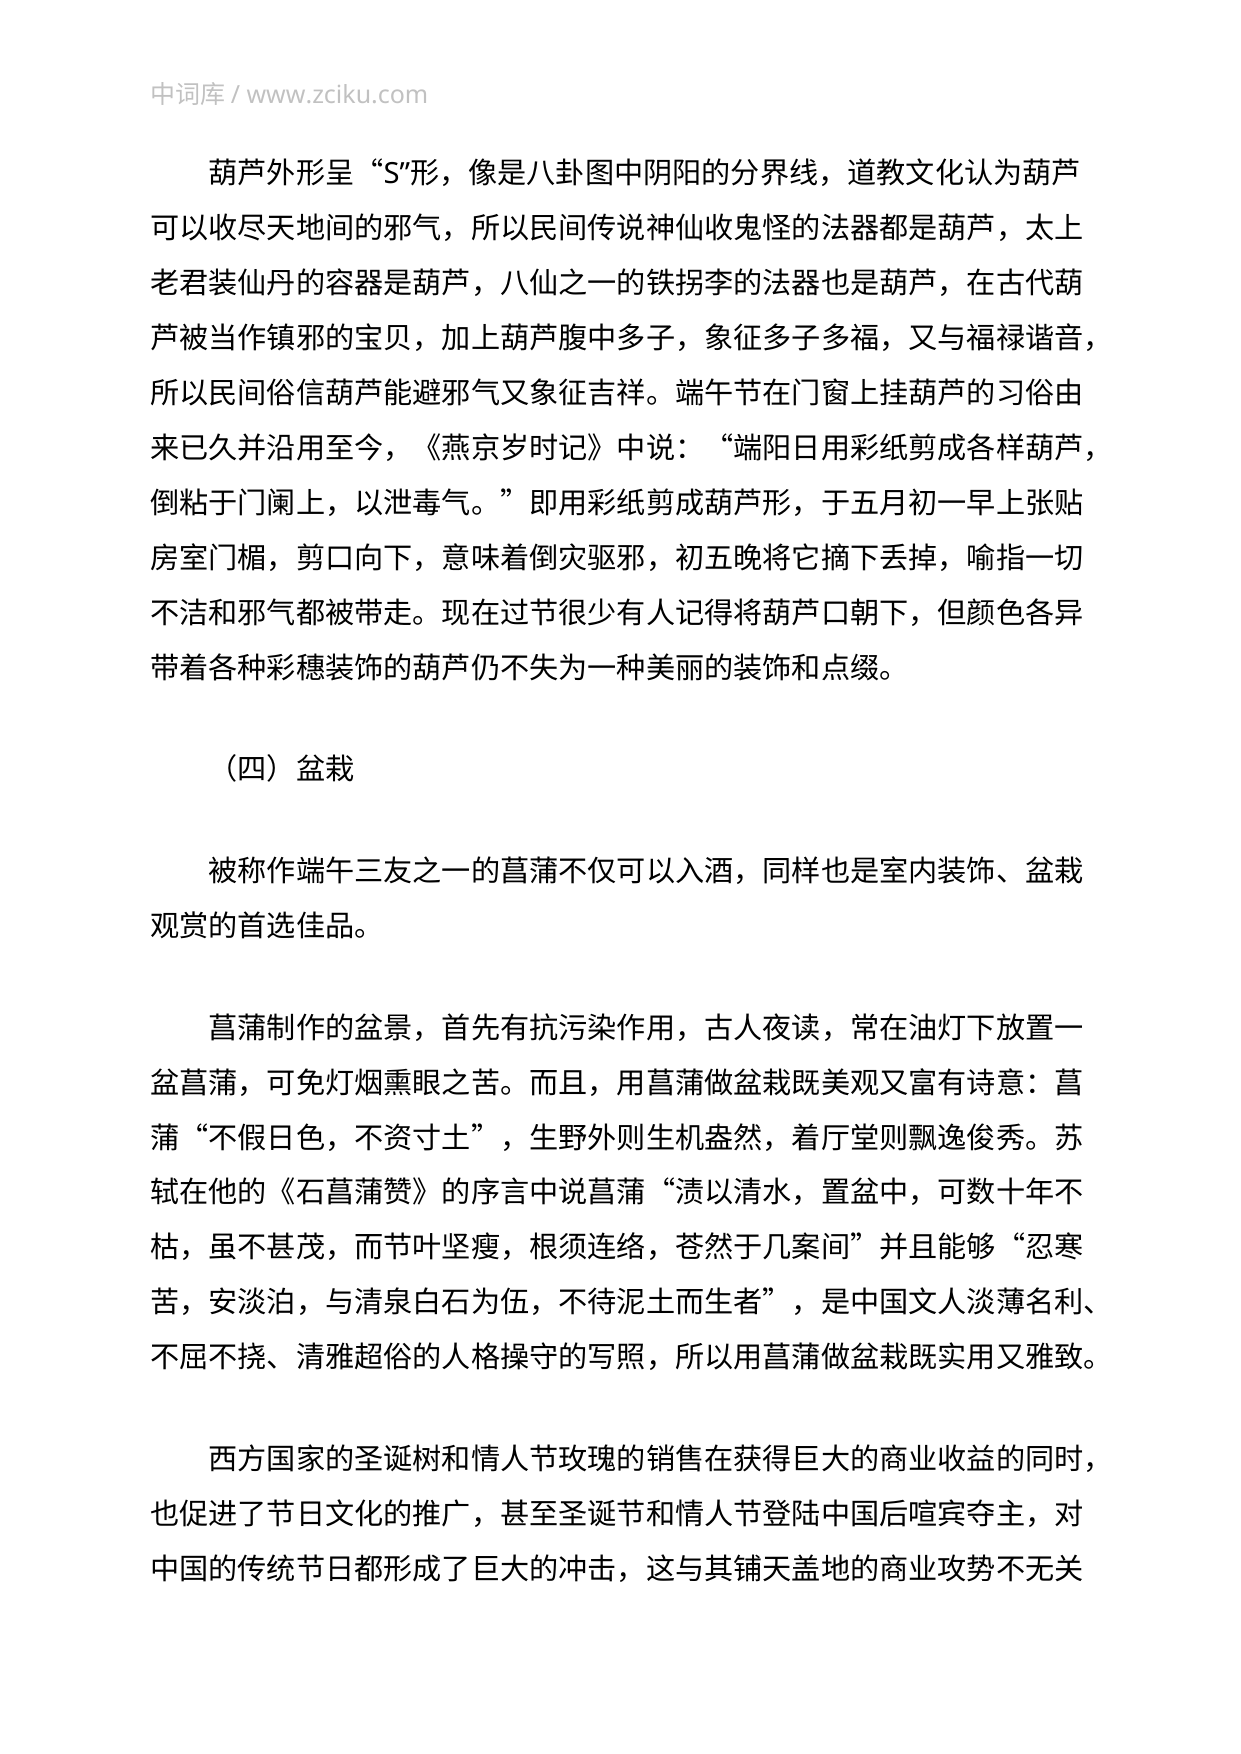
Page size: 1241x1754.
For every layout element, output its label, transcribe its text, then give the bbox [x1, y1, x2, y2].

text 被称作端午三友之一的菖蒲不仅可以入酒，同样也是室内装饰、盆栽观赏的首选佳品。 [150, 848, 1090, 945]
text （四）盆栽 [150, 746, 1090, 788]
text 菖蒲制作的盆景，首先有抗污染作用，古人夜读，常在油灯下放置一盆菖蒲，可免灯烟熏眼之苦。而且，用菖蒲做盆栽既美观又富有诗意：菖蒲“不假日色，不资寸土”，生野外则生机盎然，着厅堂则飘逸俊秀。苏轼在他的《石菖蒲赞》的序言中说菖蒲“渍以清水，置盆中，可数十年不枯，虽不甚茂，而节叶坚瘦，根须连络，苍然于几案间”并且能够“忍寒苦，安淡泊，与清泉白石为伍，不待泥土而生者”，是中国文人淡薄名利、不屈不挠、清雅超俗的人格操守的写照，所以用菖蒲做盆栽既实用又雅致。 [150, 1004, 1090, 1376]
text 葫芦外形呈“S”形，像是八卦图中阴阳的分界线，道教文化认为葫芦可以收尽天地间的邪气，所以民间传说神仙收鬼怪的法器都是葫芦，太上老君装仙丹的容器是葫芦，八仙之一的铁拐李的法器也是葫芦，在古代葫芦被当作镇邪的宝贝，加上葫芦腹中多子，象征多子多福，又与福禄谐音，所以民间俗信葫芦能避邪气又象征吉祥。端午节在门窗上挂葫芦的习俗由来已久并沿用至今，《燕京岁时记》中说：“端阳日用彩纸剪成各样葫芦，倒粘于门阑上，以泄毒气。”即用彩纸剪成葫芦形，于五月初一早上张贴房室门楣，剪口向下，意味着倒灾驱邪，初五晚将它摘下丢掉，喻指一切不洁和邪气都被带走。现在过节很少有人记得将葫芦口朝下，但颜色各异带着各种彩穗装饰的葫芦仍不失为一种美丽的装饰和点缀。 [150, 150, 1090, 686]
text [150, 1436, 1090, 1588]
